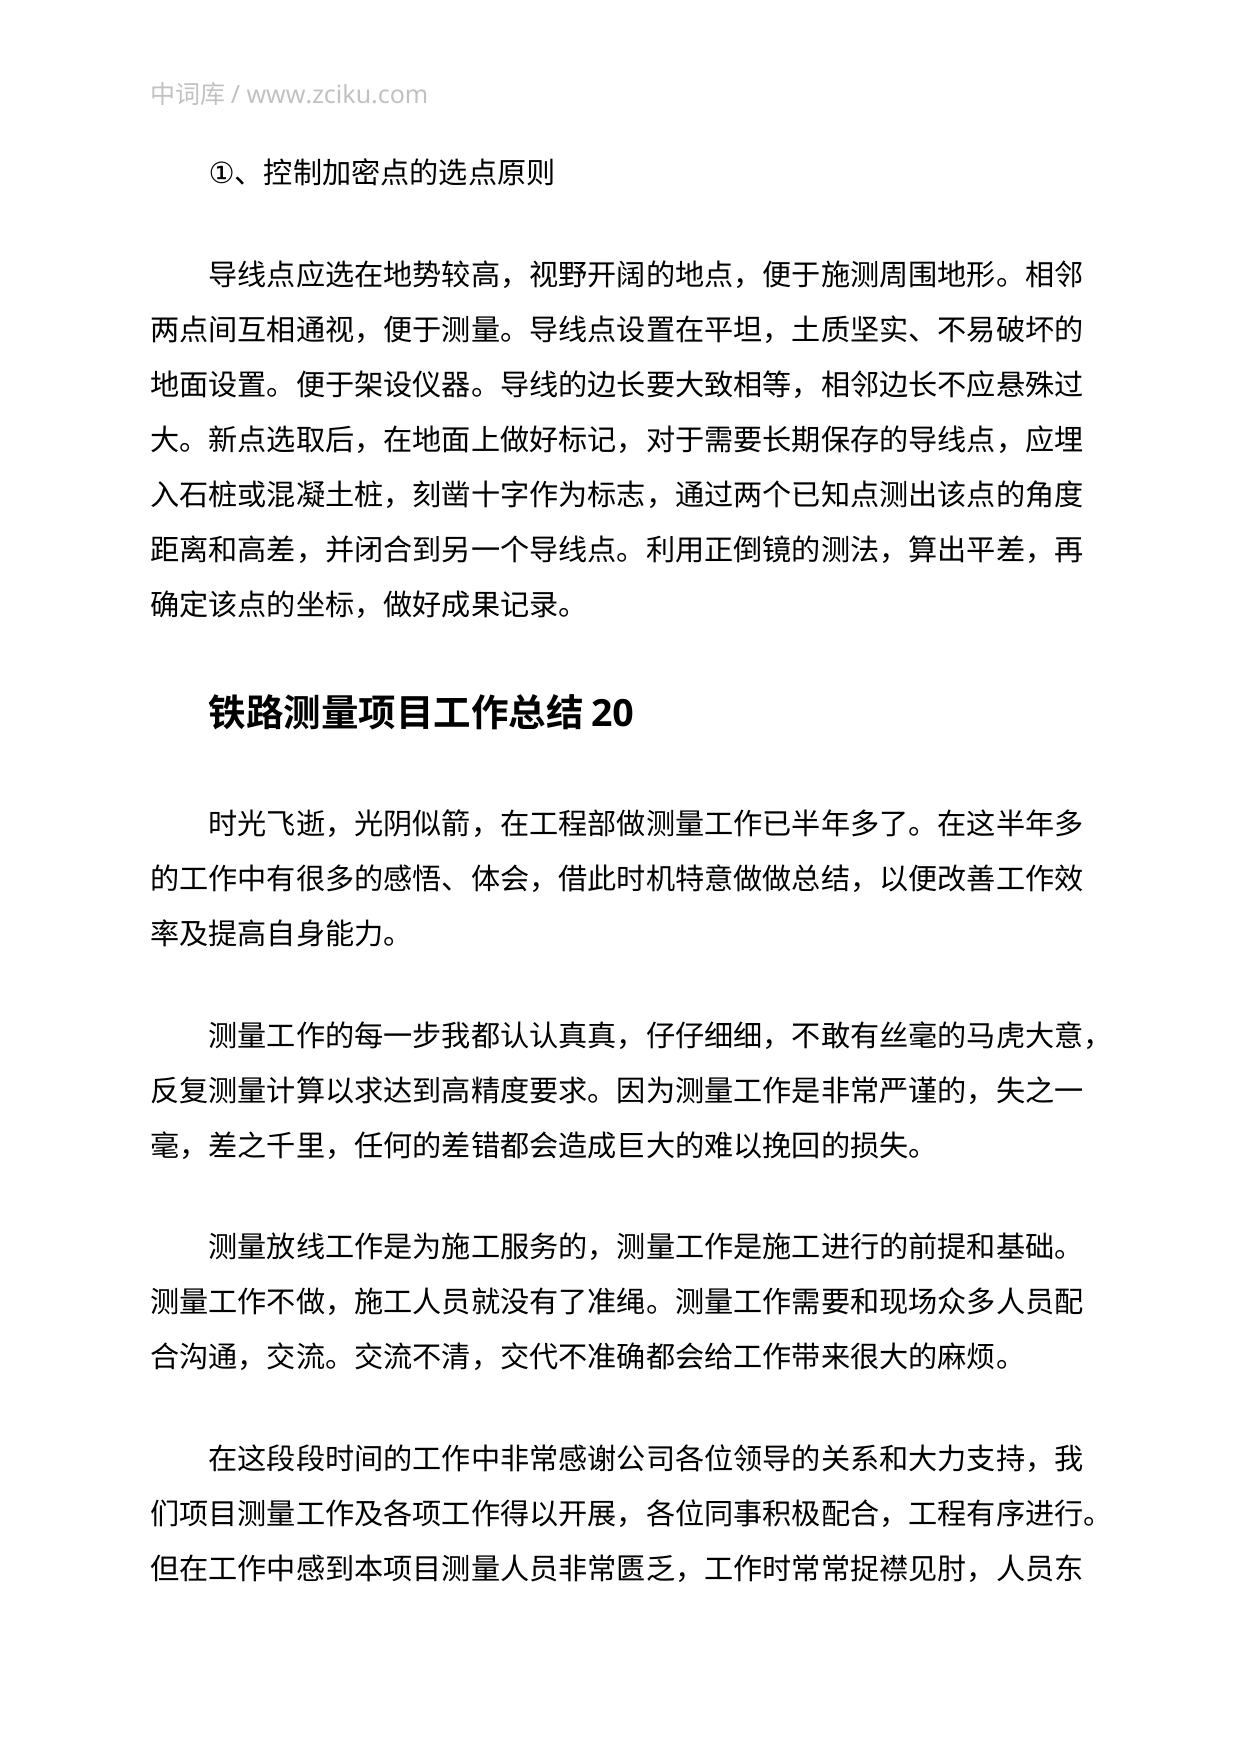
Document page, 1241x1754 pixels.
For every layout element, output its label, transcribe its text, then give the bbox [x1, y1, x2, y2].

text 时光飞逝，光阴似箭，在工程部做测量工作已半年多了。在这半年多的工作中有很多的感悟、体会，借此时机特意做做总结，以便改善工作效率及提高自身能力。 [150, 801, 1090, 953]
text 测量工作的每一步我都认认真真，仔仔细细，不敢有丝毫的马虎大意，反复测量计算以求达到高精度要求。因为测量工作是非常严谨的，失之一毫，差之千里，任何的差错都会造成巨大的难以挽回的损失。 [150, 1012, 1090, 1164]
text 铁路测量项目工作总结20 [150, 683, 1090, 738]
text 测量放线工作是为施工服务的，测量工作是施工进行的前提和基础。测量工作不做，施工人员就没有了准绳。测量工作需要和现场众多人员配合沟通，交流。交流不清，交代不准确都会给工作带来很大的麻烦。 [150, 1224, 1090, 1376]
text ①、控制加密点的选点原则 [150, 150, 1090, 192]
text 导线点应选在地势较高，视野开阔的地点，便于施测周围地形。相邻两点间互相通视，便于测量。导线点设置在平坦，土质坚实、不易破坏的地面设置。便于架设仪器。导线的边长要大致相等，相邻边长不应悬殊过大。新点选取后，在地面上做好标记，对于需要长期保存的导线点，应埋入石桩或混凝土桩，刻凿十字作为标志，通过两个已知点测出该点的角度距离和高差，并闭合到另一个导线点。利用正倒镜的测法，算出平差，再确定该点的坐标，做好成果记录。 [150, 252, 1090, 624]
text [150, 1435, 1090, 1587]
